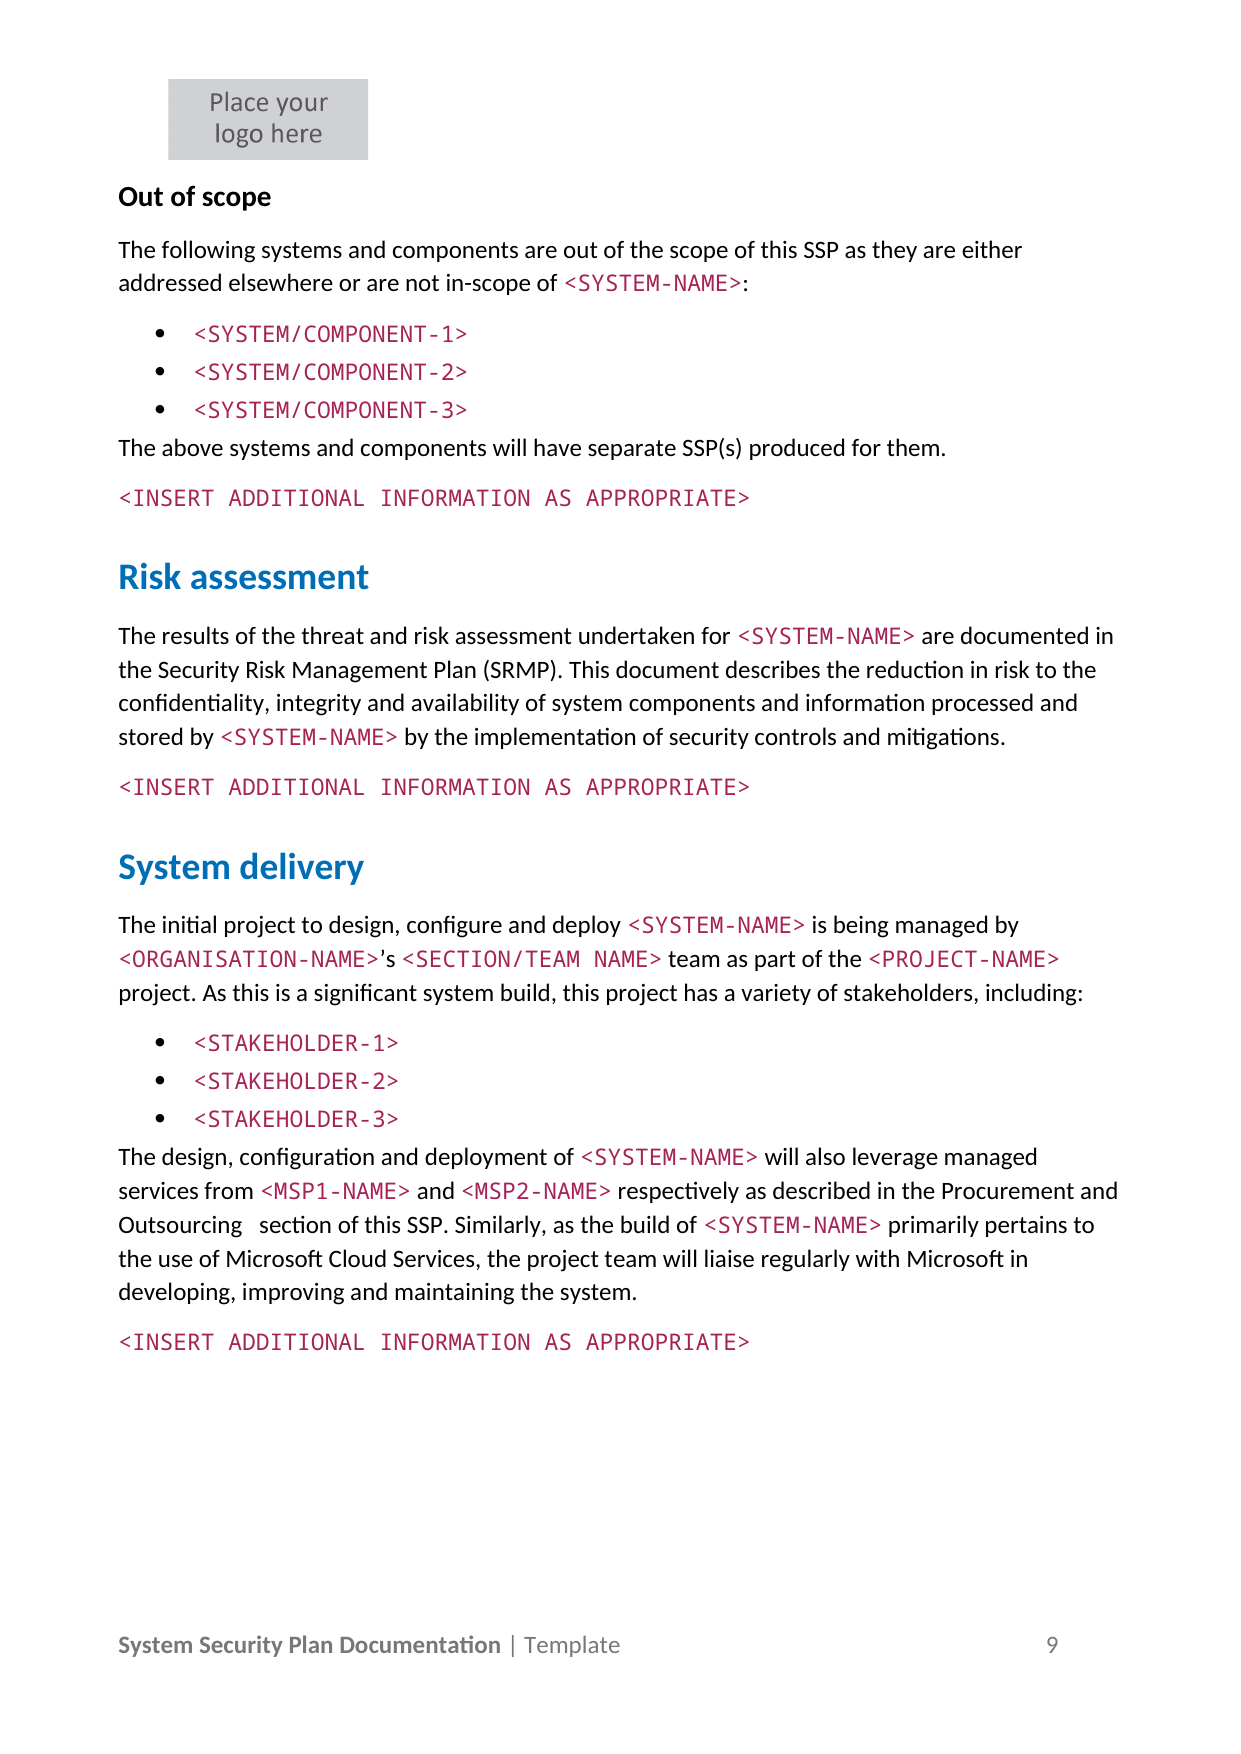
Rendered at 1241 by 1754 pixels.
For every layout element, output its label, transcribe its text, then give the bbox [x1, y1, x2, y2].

text <INSERT ADDITIONAL INFORMATION AS APPROPRIATE> [118, 482, 1122, 513]
text The design, configuration and deployment of <SYSTEM-NAME> will also leverage managed services from <MSP1-NAME> and <MSP2-NAME> respectively as described in the Procurement and Outsourcing section of this SSP. Similarly, as the build of <SYSTEM-NAME> primarily pertains to the use of Microsoft Cloud Services, the project team will liaise regularly with Microsoft in developing, improving and maintaining the system. [118, 1141, 1122, 1307]
text <INSERT ADDITIONAL INFORMATION AS APPROPRIATE> [118, 1326, 1122, 1357]
list <SYSTEM/COMPONENT-2> [156, 356, 1122, 387]
list <SYSTEM/COMPONENT-1> [156, 318, 1122, 349]
subtitle Out of scope [118, 178, 1122, 214]
text The following systems and components are out of the scope of this SSP as they are either addressed elsewhere or are not in-scope of <SYSTEM-NAME>: [118, 234, 1122, 298]
list <STAKEHOLDER-3> [156, 1103, 1122, 1134]
subtitle System delivery [118, 843, 1122, 888]
list <STAKEHOLDER-1> [156, 1027, 1122, 1058]
text <INSERT ADDITIONAL INFORMATION AS APPROPRIATE> [118, 771, 1122, 802]
list <STAKEHOLDER-2> [156, 1065, 1122, 1096]
subtitle Risk assessment [118, 553, 1122, 599]
text The results of the threat and risk assessment undertaken for <SYSTEM-NAME> are documented in the Security Risk Management Plan (SRMP). This document describes the reduction in risk to the confidentiality, integrity and availability of system components and information processed and stored by <SYSTEM-NAME> by the implementation of security controls and mitigations. [118, 620, 1122, 752]
text The above systems and components will have separate SSP(s) produced for them. [118, 432, 1122, 462]
list <SYSTEM/COMPONENT-3> [156, 394, 1122, 425]
picture [168, 79, 369, 160]
text The initial project to design, configure and deploy <SYSTEM-NAME> is being managed by <ORGANISATION-NAME>’s <SECTION/TEAM NAME> team as part of the <PROJECT-NAME> project. As this is a significant system build, this project has a variety of stakeholders, including: [118, 909, 1122, 1008]
